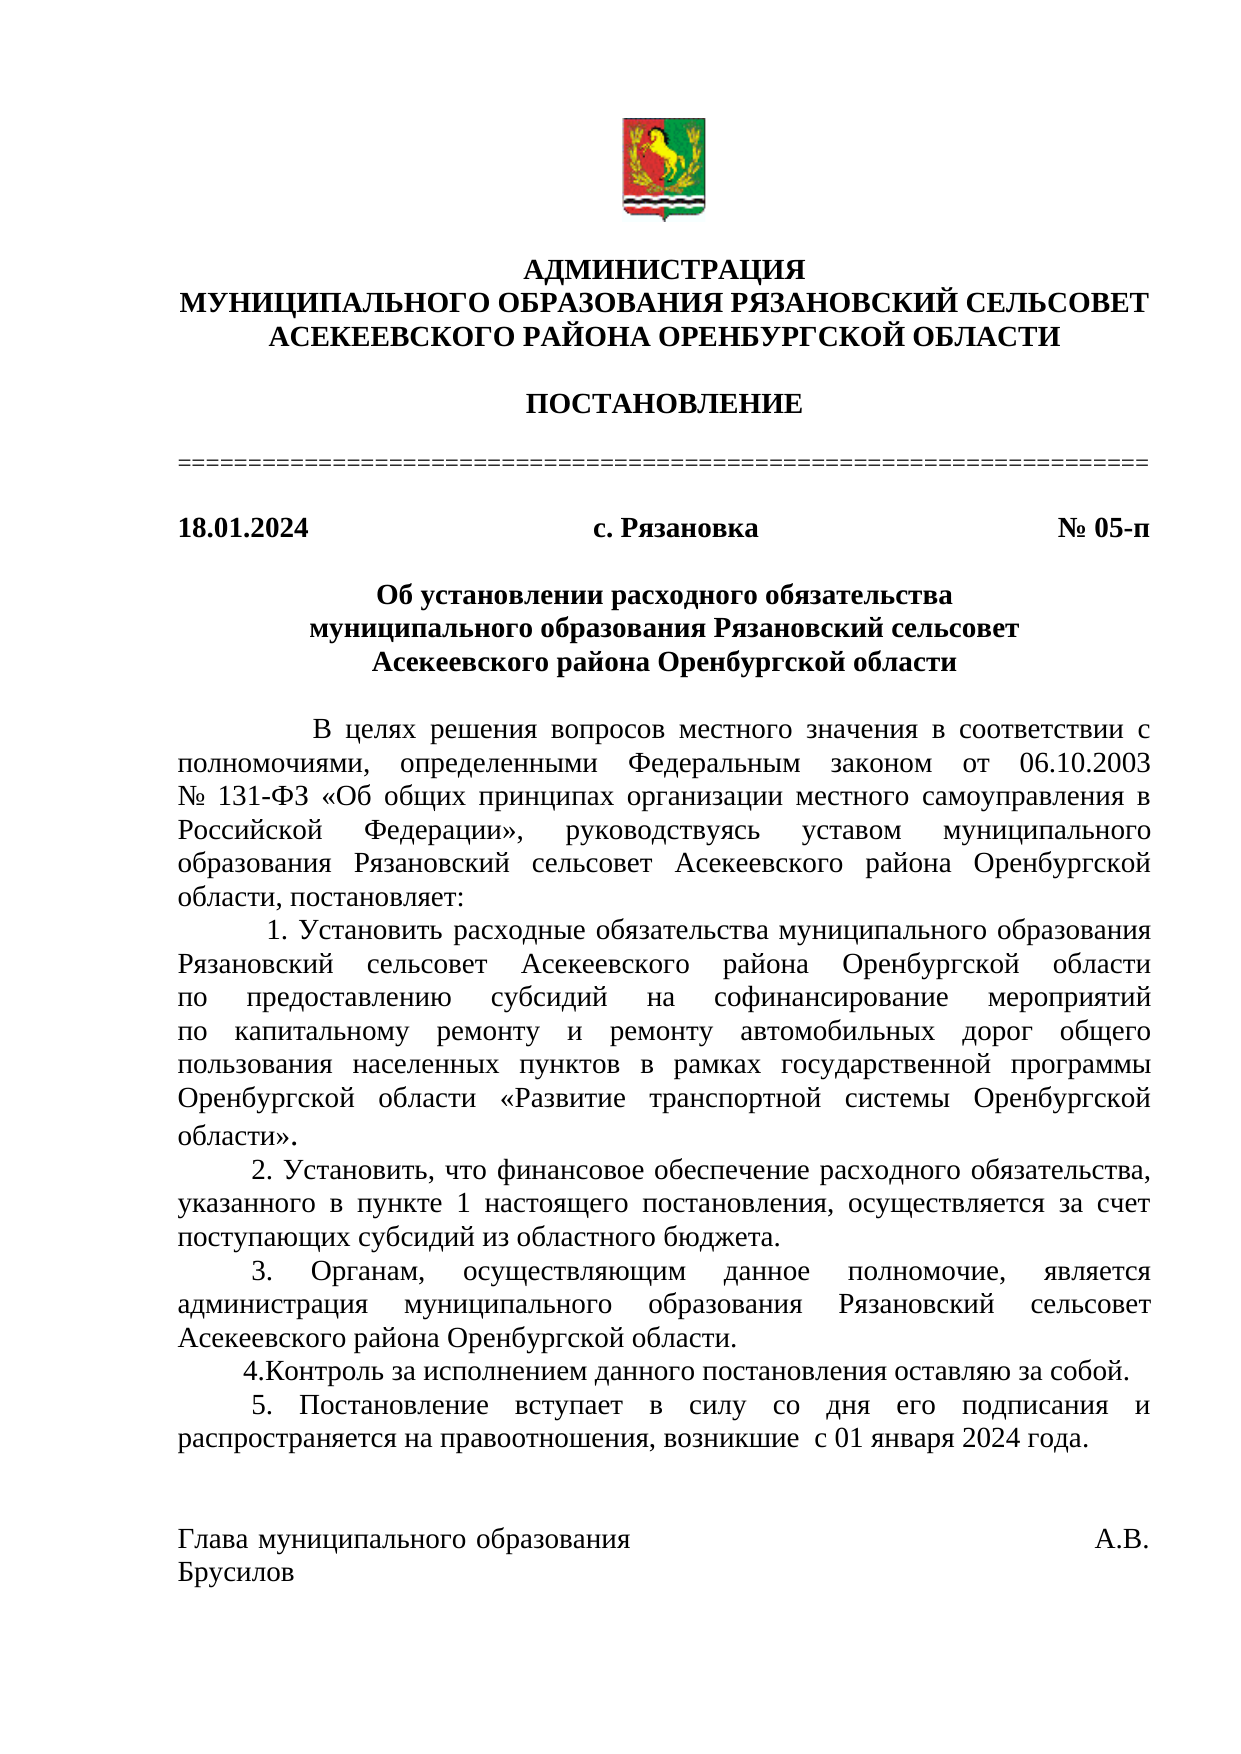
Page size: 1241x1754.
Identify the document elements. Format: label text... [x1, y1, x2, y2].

text 18.01.2024 с. Рязановка № 05-п [177, 510, 1152, 543]
text ===================================================================== [177, 420, 1152, 476]
text Асекеевского района Оренбургской области [177, 644, 1152, 678]
text 5. Постановление вступает в силу со дня его подписания и распространяется на правоотношения, возникшие с 01 января 2024 года. [177, 1387, 1152, 1454]
text муниципального образования Рязановский сельсовет [177, 611, 1152, 644]
text ПОСТАНОВЛЕНИЕ [177, 386, 1152, 420]
text 2. Установить, что финансовое обеспечение расходного обязательства, указанного в пункте 1 настоящего постановления, осуществляется за счет поступающих субсидий из областного бюджета. [177, 1152, 1152, 1253]
text 1. Установить расходные обязательства муниципального образования Рязановский сельсовет Асекеевского района Оренбургской области по предоставлению субсидий на софинансирование мероприятий по капитальному ремонту и ремонту автомобильных дорог общего пользования населенных пунктов в рамках государственной программы Оренбургской области «Развитие транспортной системы Оренбургской области». [177, 912, 1152, 1152]
text Глава муниципального образования А.В. Брусилов [177, 1521, 1152, 1588]
text 4.Контроль за исполнением данного постановления оставляю за собой. [177, 1353, 1152, 1387]
text В целях решения вопросов местного значения в соответствии с полномочиями, определенными Федеральным законом от 06.10.2003 № 131-ФЗ «Об общих принципах организации местного самоуправления в Российской Федерации», руководствуясь уставом муниципального образования Рязановский сельсовет Асекеевского района Оренбургской области, постановляет: [177, 711, 1152, 912]
text 3. Органам, осуществляющим данное полномочие, является администрация муниципального образования Рязановский сельсовет Асекеевского района Оренбургской области. [177, 1253, 1152, 1353]
text АДМИНИСТРАЦИЯ [177, 252, 1152, 286]
text МУНИЦИПАЛЬНОГО ОБРАЗОВАНИЯ РЯЗАНОВСКИЙ СЕЛЬСОВЕТ АСЕКЕЕВСКОГО РАЙОНА ОРЕНБУРГСКОЙ ОБЛАСТИ [177, 286, 1152, 353]
text Об установлении расходного обязательства [177, 577, 1152, 611]
picture [622, 118, 706, 222]
